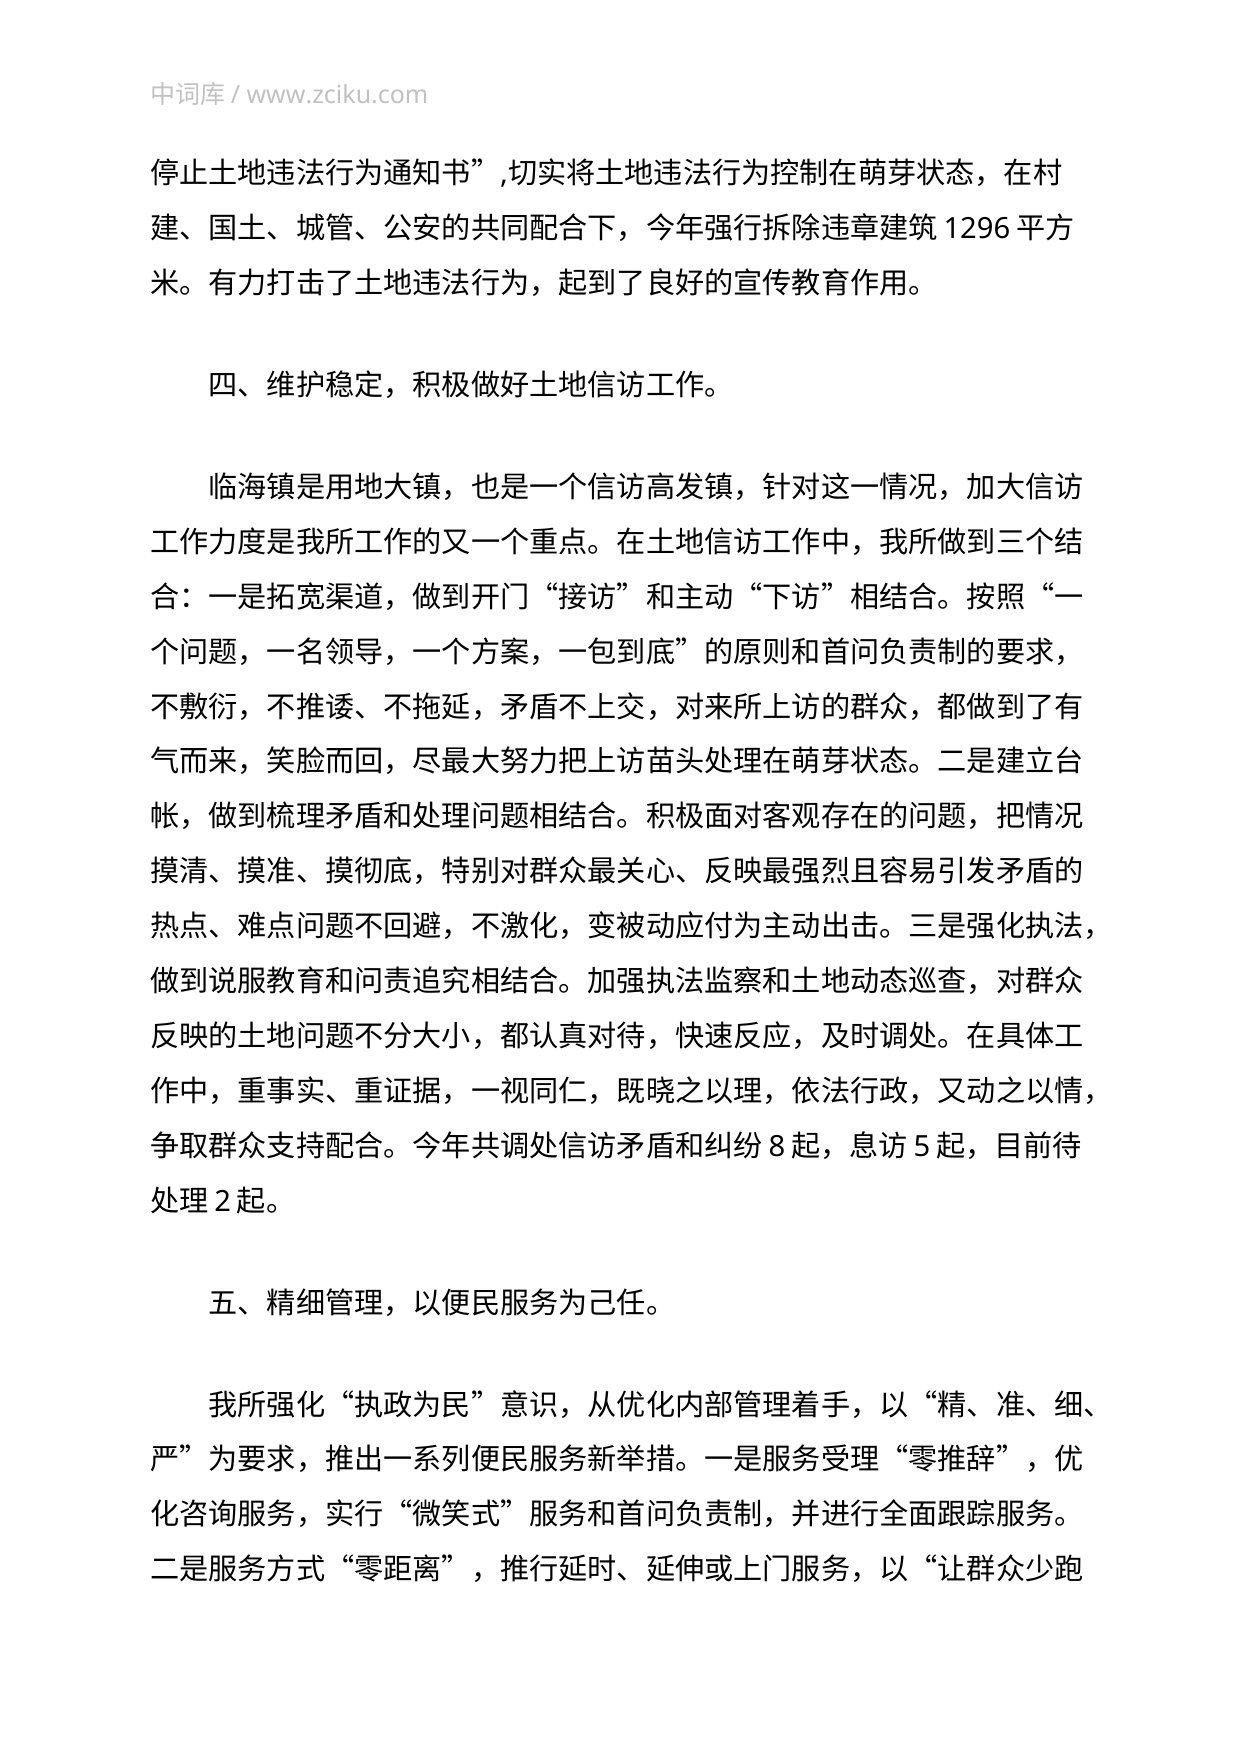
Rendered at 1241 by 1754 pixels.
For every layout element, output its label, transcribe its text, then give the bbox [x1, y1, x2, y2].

text 五、精细管理，以便民服务为己任。 [150, 1279, 1090, 1322]
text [150, 150, 1090, 302]
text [150, 1381, 1090, 1588]
text 四、维护稳定，积极做好土地信访工作。 [150, 362, 1090, 404]
text 临海镇是用地大镇，也是一个信访高发镇，针对这一情况，加大信访工作力度是我所工作的又一个重点。在土地信访工作中，我所做到三个结合：一是拓宽渠道，做到开门“接访”和主动“下访”相结合。按照“一个问题，一名领导，一个方案，一包到底”的原则和首问负责制的要求，不敷衍，不推诿、不拖延，矛盾不上交，对来所上访的群众，都做到了有气而来，笑脸而回，尽最大努力把上访苗头处理在萌芽状态。二是建立台帐，做到梳理矛盾和处理问题相结合。积极面对客观存在的问题，把情况摸清、摸准、摸彻底，特别对群众最关心、反映最强烈且容易引发矛盾的热点、难点问题不回避，不激化，变被动应付为主动出击。三是强化执法，做到说服教育和问责追究相结合。加强执法监察和土地动态巡查，对群众反映的土地问题不分大小，都认真对待，快速反应，及时调处。在具体工作中，重事实、重证据，一视同仁，既晓之以理，依法行政，又动之以情，争取群众支持配合。今年共调处信访矛盾和纠纷8起，息访5起，目前待处理2起。 [150, 463, 1090, 1220]
